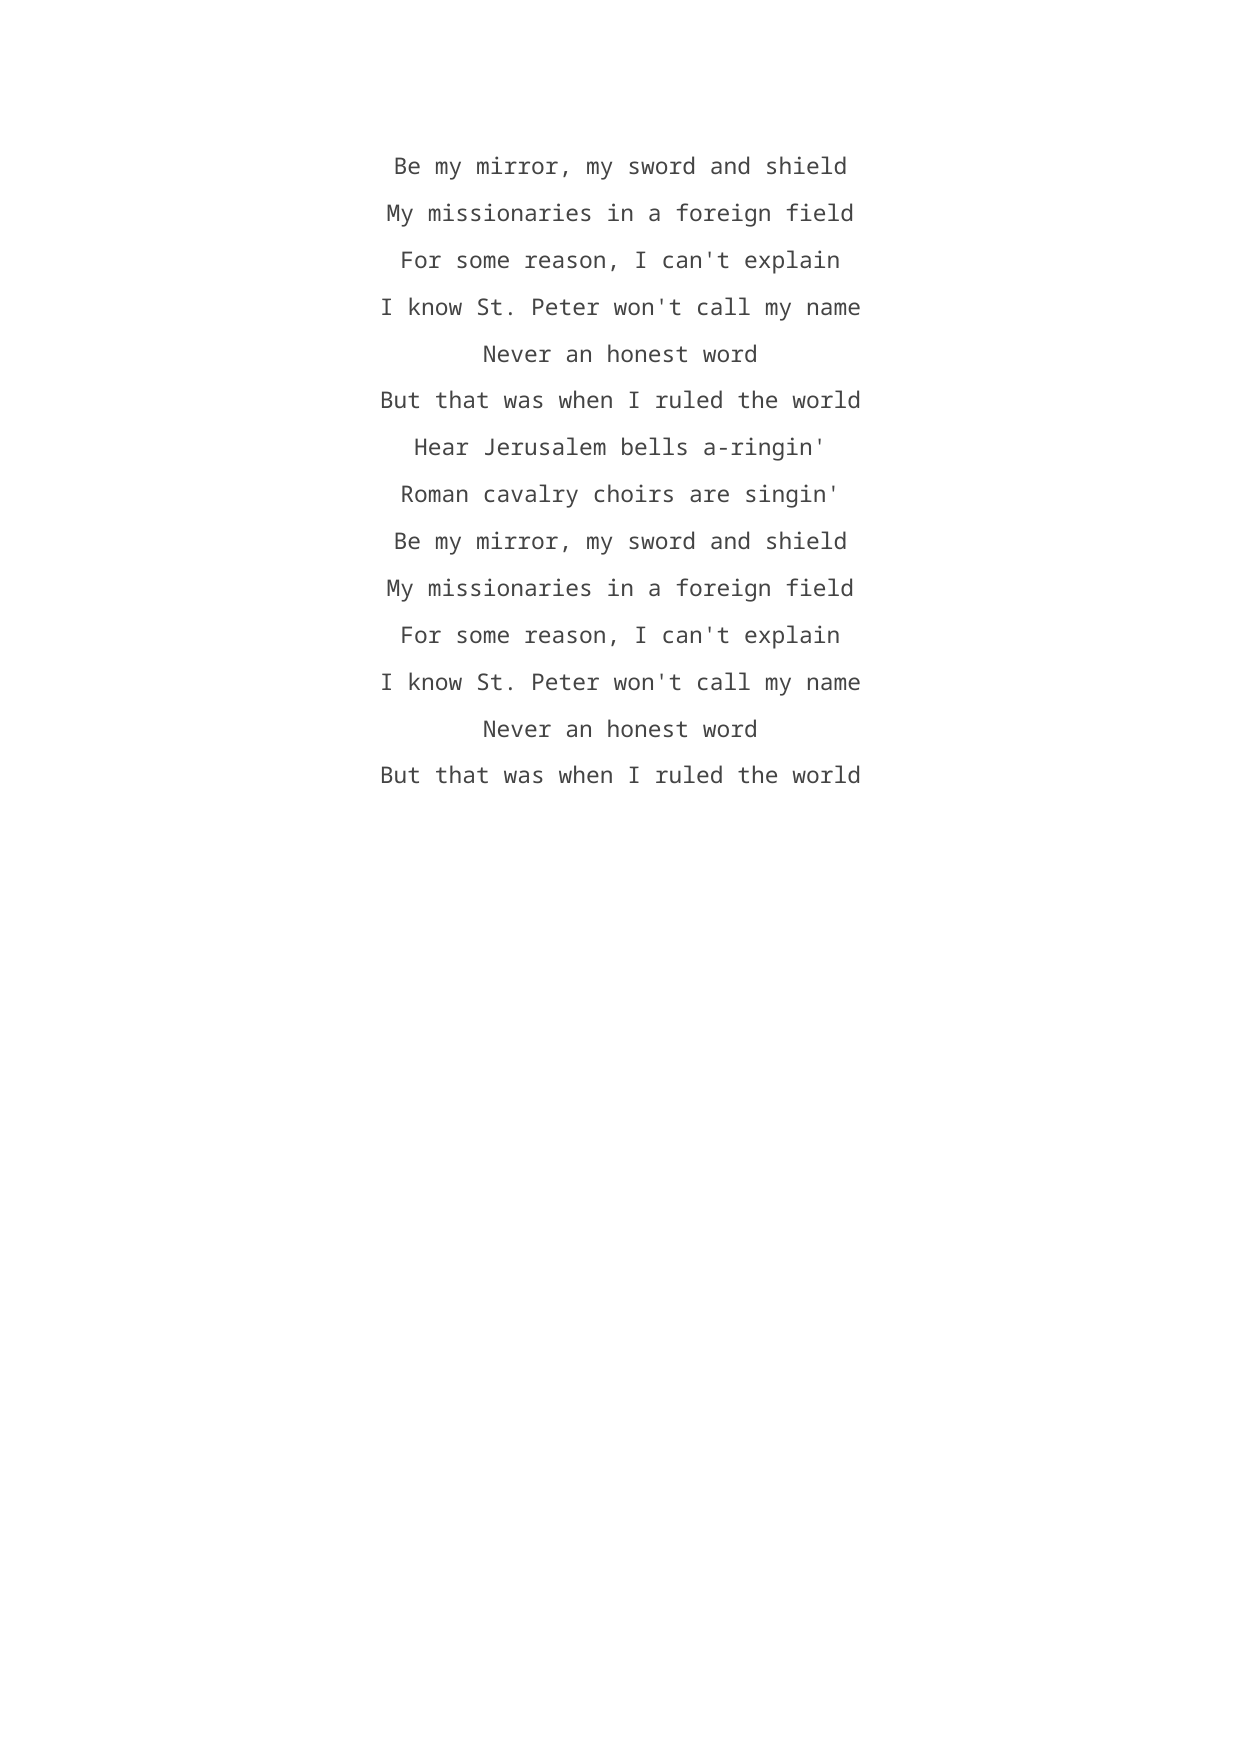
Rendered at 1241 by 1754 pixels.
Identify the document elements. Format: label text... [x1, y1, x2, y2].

text For some reason, I can't explain I know St. Peter won't call my name Never an honest word But that was when I ruled the world [187, 244, 1053, 416]
text Hear Jerusalem bells a-ringin' Roman cavalry choirs are singin' Be my mirror, my sword and shield My missionaries in a foreign field [187, 431, 1053, 603]
text For some reason, I can't explain I know St. Peter won't call my name Never an honest word But that was when I ruled the world [187, 619, 1053, 791]
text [187, 150, 1053, 228]
